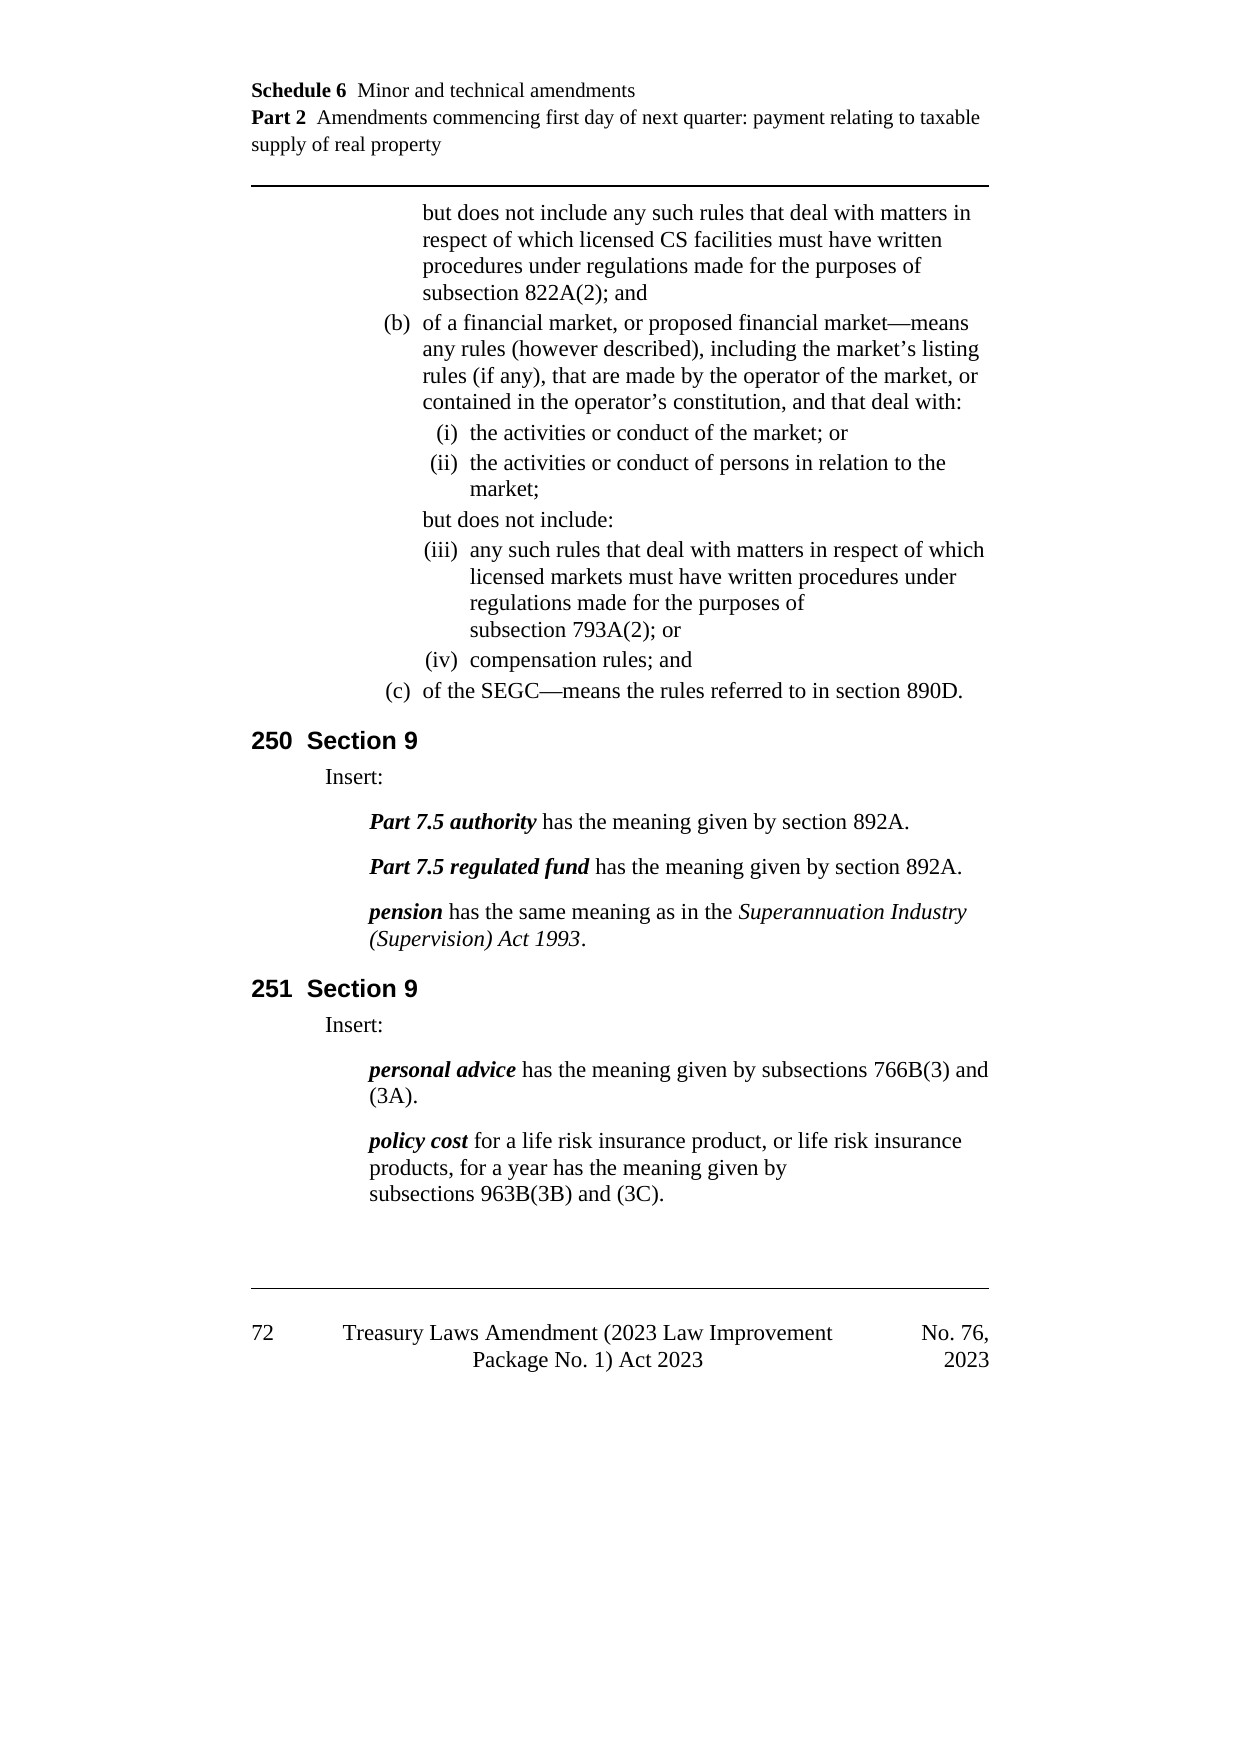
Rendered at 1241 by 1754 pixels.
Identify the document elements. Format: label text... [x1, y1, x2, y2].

text policy cost for a life risk insurance product, or life risk insurance products, for a year has the meaning given by subsections 963B(3B) and (3C). [664, 1128, 989, 1207]
text (iii) any such rules that deal with matters in respect of which licensed markets must have written procedures under regulations made for the purposes of subsection 793A(2); or [251, 537, 989, 642]
text Insert: [325, 1011, 989, 1037]
text but does not include: [251, 506, 989, 532]
text (i) the activities or conduct of the market; or [251, 419, 989, 445]
text (iv) compensation rules; and [251, 646, 989, 672]
text pension has the same meaning as in the Superannuation Industry (Supervision) Act 1993. [369, 898, 989, 951]
text Part 7.5 regulated fund has the meaning given by section 892A. [369, 853, 989, 879]
text Insert: [325, 763, 989, 789]
text 250 Section 9 [251, 726, 989, 755]
text (c) of the SEGC—means the rules referred to in section 890D. [251, 677, 989, 703]
text 251 Section 9 [251, 974, 989, 1003]
text Part 7.5 authority has the meaning given by section 892A. [369, 808, 989, 834]
text personal advice has the meaning given by subsections 766B(3) and (3A). [369, 1056, 989, 1109]
text (b) of a financial market, or proposed financial market—means any rules (however described), including the market’s listing rules (if any), that are made by the operator of the market, or contained in the operator’s constitution, and that deal with: [251, 309, 989, 414]
text but does not include any such rules that deal with matters in respect of which licensed CS facilities must have written procedures under regulations made for the purposes of subsection 822A(2); and [251, 199, 989, 305]
text (ii) the activities or conduct of persons in relation to the market; [251, 449, 989, 502]
